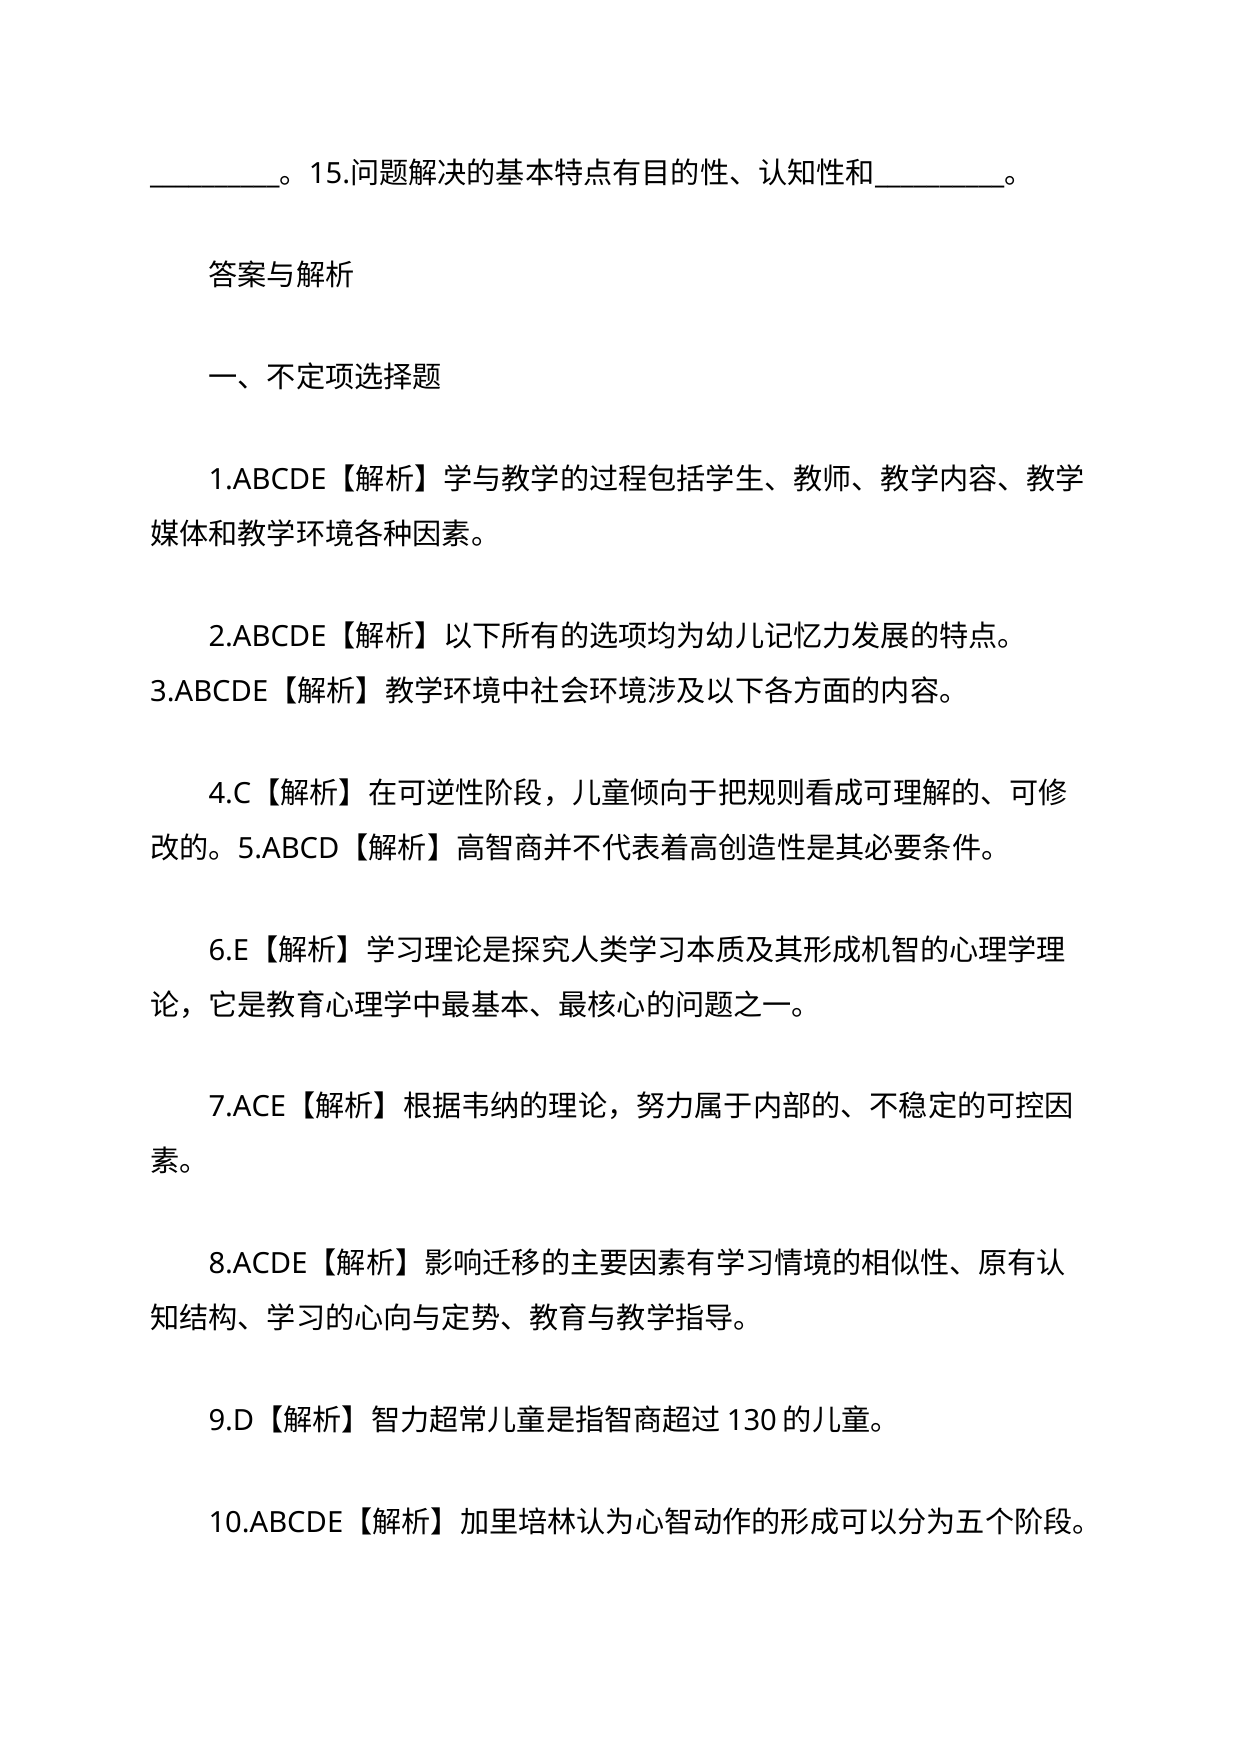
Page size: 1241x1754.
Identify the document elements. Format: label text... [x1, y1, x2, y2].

text 2.ABCDE【解析】以下所有的选项均为幼儿记忆力发展的特点。3.ABCDE【解析】教学环境中社会环境涉及以下各方面的内容。 [150, 612, 1090, 710]
text 6.E【解析】学习理论是探究人类学习本质及其形成机智的心理学理论，它是教育心理学中最基本、最核心的问题之一。 [150, 926, 1090, 1023]
text 8.ACDE【解析】影响迁移的主要因素有学习情境的相似性、原有认知结构、学习的心向与定势、教育与教学指导。 [150, 1240, 1090, 1337]
text 9.D【解析】智力超常儿童是指智商超过130的儿童。 [150, 1397, 1090, 1439]
text 一、不定项选择题 [150, 354, 1090, 396]
text 10.ABCDE【解析】加里培林认为心智动作的形成可以分为五个阶段。 [150, 1498, 1090, 1541]
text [150, 150, 1090, 192]
text 1.ABCDE【解析】学与教学的过程包括学生、教师、教学内容、教学媒体和教学环境各种因素。 [150, 456, 1090, 553]
text 7.ACE【解析】根据韦纳的理论，努力属于内部的、不稳定的可控因素。 [150, 1083, 1090, 1180]
text 4.C【解析】在可逆性阶段，儿童倾向于把规则看成可理解的、可修改的。5.ABCD【解析】高智商并不代表着高创造性是其必要条件。 [150, 769, 1090, 867]
text 答案与解析 [150, 252, 1090, 294]
